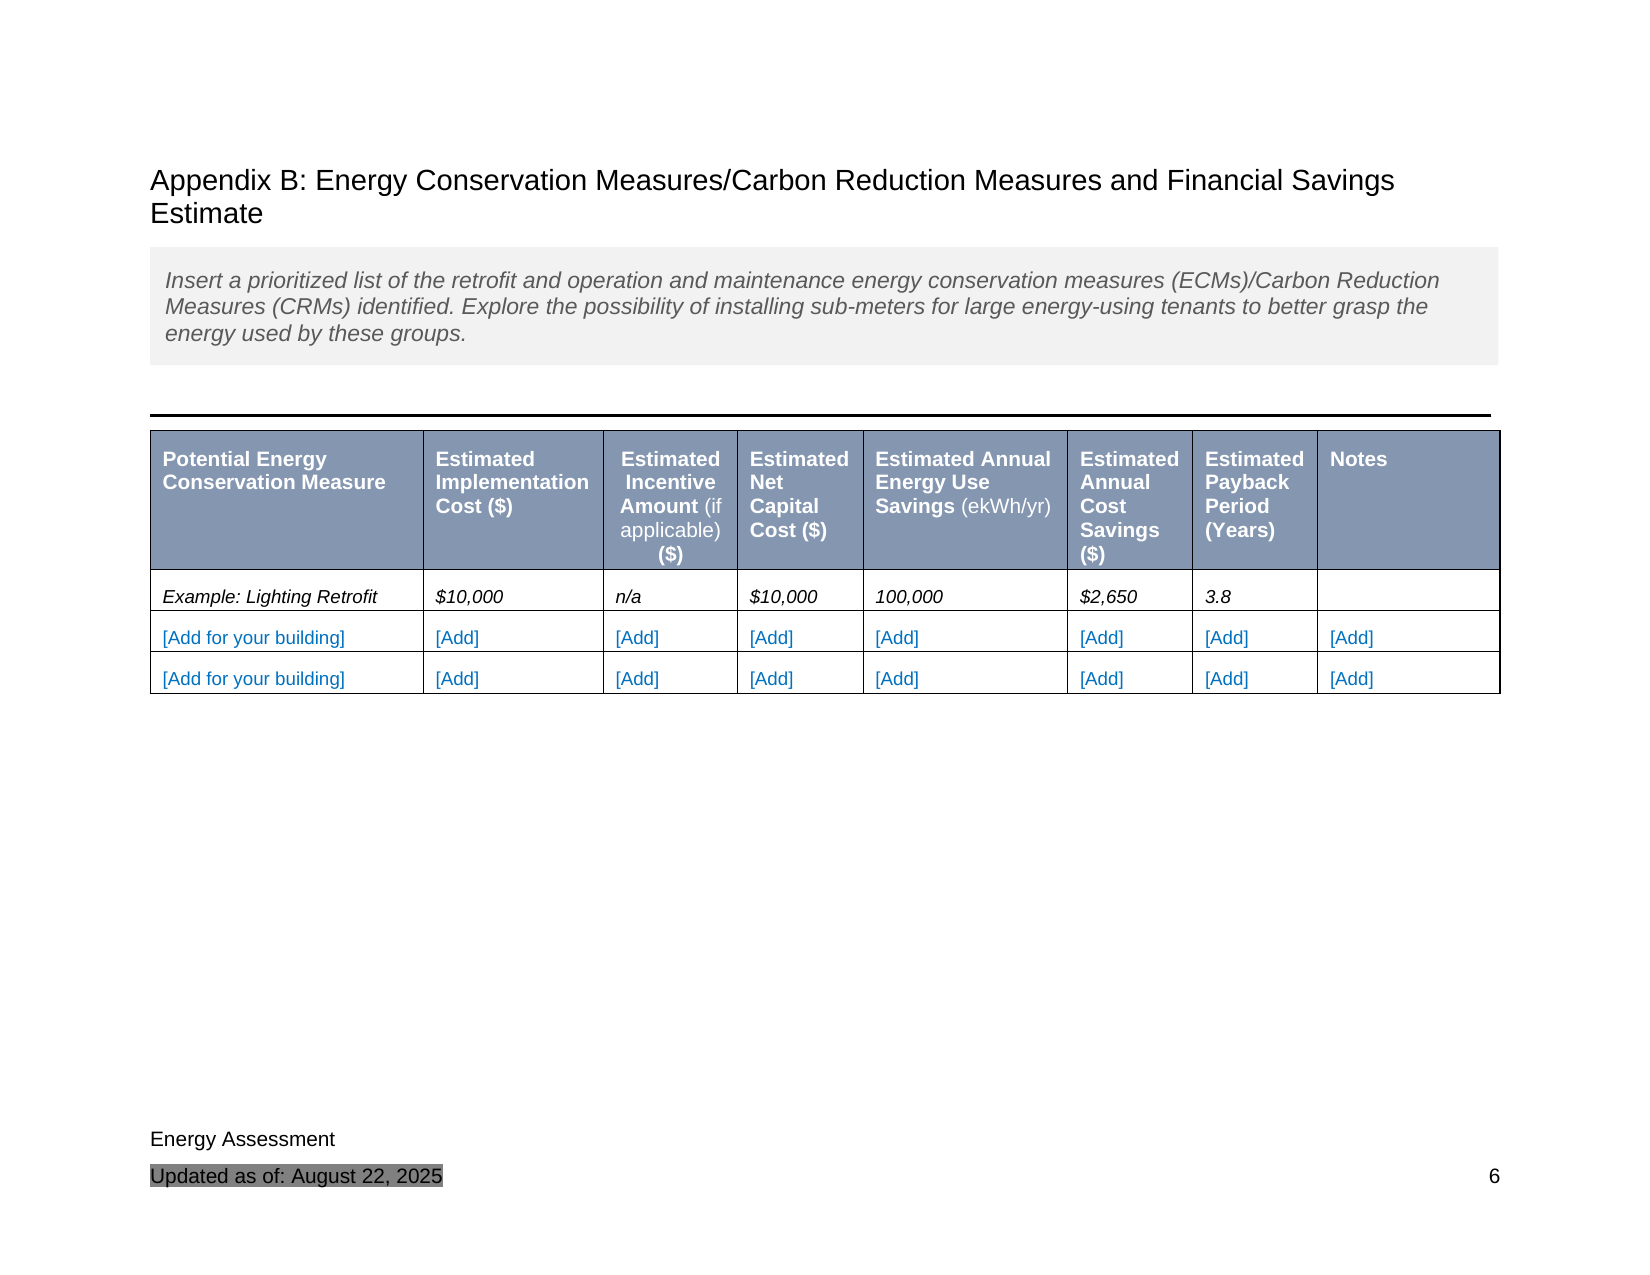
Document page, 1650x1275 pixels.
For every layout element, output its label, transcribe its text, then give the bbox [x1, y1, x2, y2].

table_cell [Add] [424, 611, 603, 651]
text Appendix B: Energy Conservation Measures/Carbon Reduction Measures and Financial Savings Estimate [150, 162, 1491, 229]
table_cell [Add] [738, 652, 863, 693]
table_cell [1318, 570, 1499, 610]
table_cell n/a [604, 570, 737, 610]
table_cell [Add] [864, 611, 1067, 651]
table_cell [Add] [604, 652, 737, 693]
table_cell [Add for your building] [151, 652, 423, 693]
table_cell [Add] [1318, 611, 1499, 651]
table_cell Example: Lighting Retrofit [151, 570, 423, 610]
table_header Estimated Incentive Amount (if applicable) ($) [604, 431, 737, 569]
table_cell $10,000 [424, 570, 603, 610]
table_cell [Add for your building] [151, 611, 423, 651]
table_cell $2,650 [1068, 570, 1192, 610]
table_cell 3.8 [1193, 570, 1317, 610]
table_cell [Add] [1068, 611, 1192, 651]
table_cell $10,000 [738, 570, 863, 610]
table_header Estimated Net Capital Cost ($) [738, 431, 863, 569]
table_cell [Add] [1068, 652, 1192, 693]
table_cell [Add] [604, 611, 737, 651]
table_header Notes [1318, 431, 1499, 569]
table_cell [Add] [864, 652, 1067, 693]
table_header Estimated Payback Period (Years) [1193, 431, 1317, 569]
table_header Estimated Annual Energy Use Savings (ekWh/yr) [864, 431, 1067, 569]
table_cell [Add] [1193, 611, 1317, 651]
table_header Estimated Implementation Cost ($) [424, 431, 603, 569]
table_header Estimated Annual Cost Savings ($) [1068, 431, 1192, 569]
table_cell [Add] [1193, 652, 1317, 693]
table_cell [Add] [1318, 652, 1499, 693]
table_cell [Add] [424, 652, 603, 693]
table_cell [Add] [738, 611, 863, 651]
table_cell 100,000 [864, 570, 1067, 610]
table_header Potential Energy Conservation Measure [151, 431, 423, 569]
